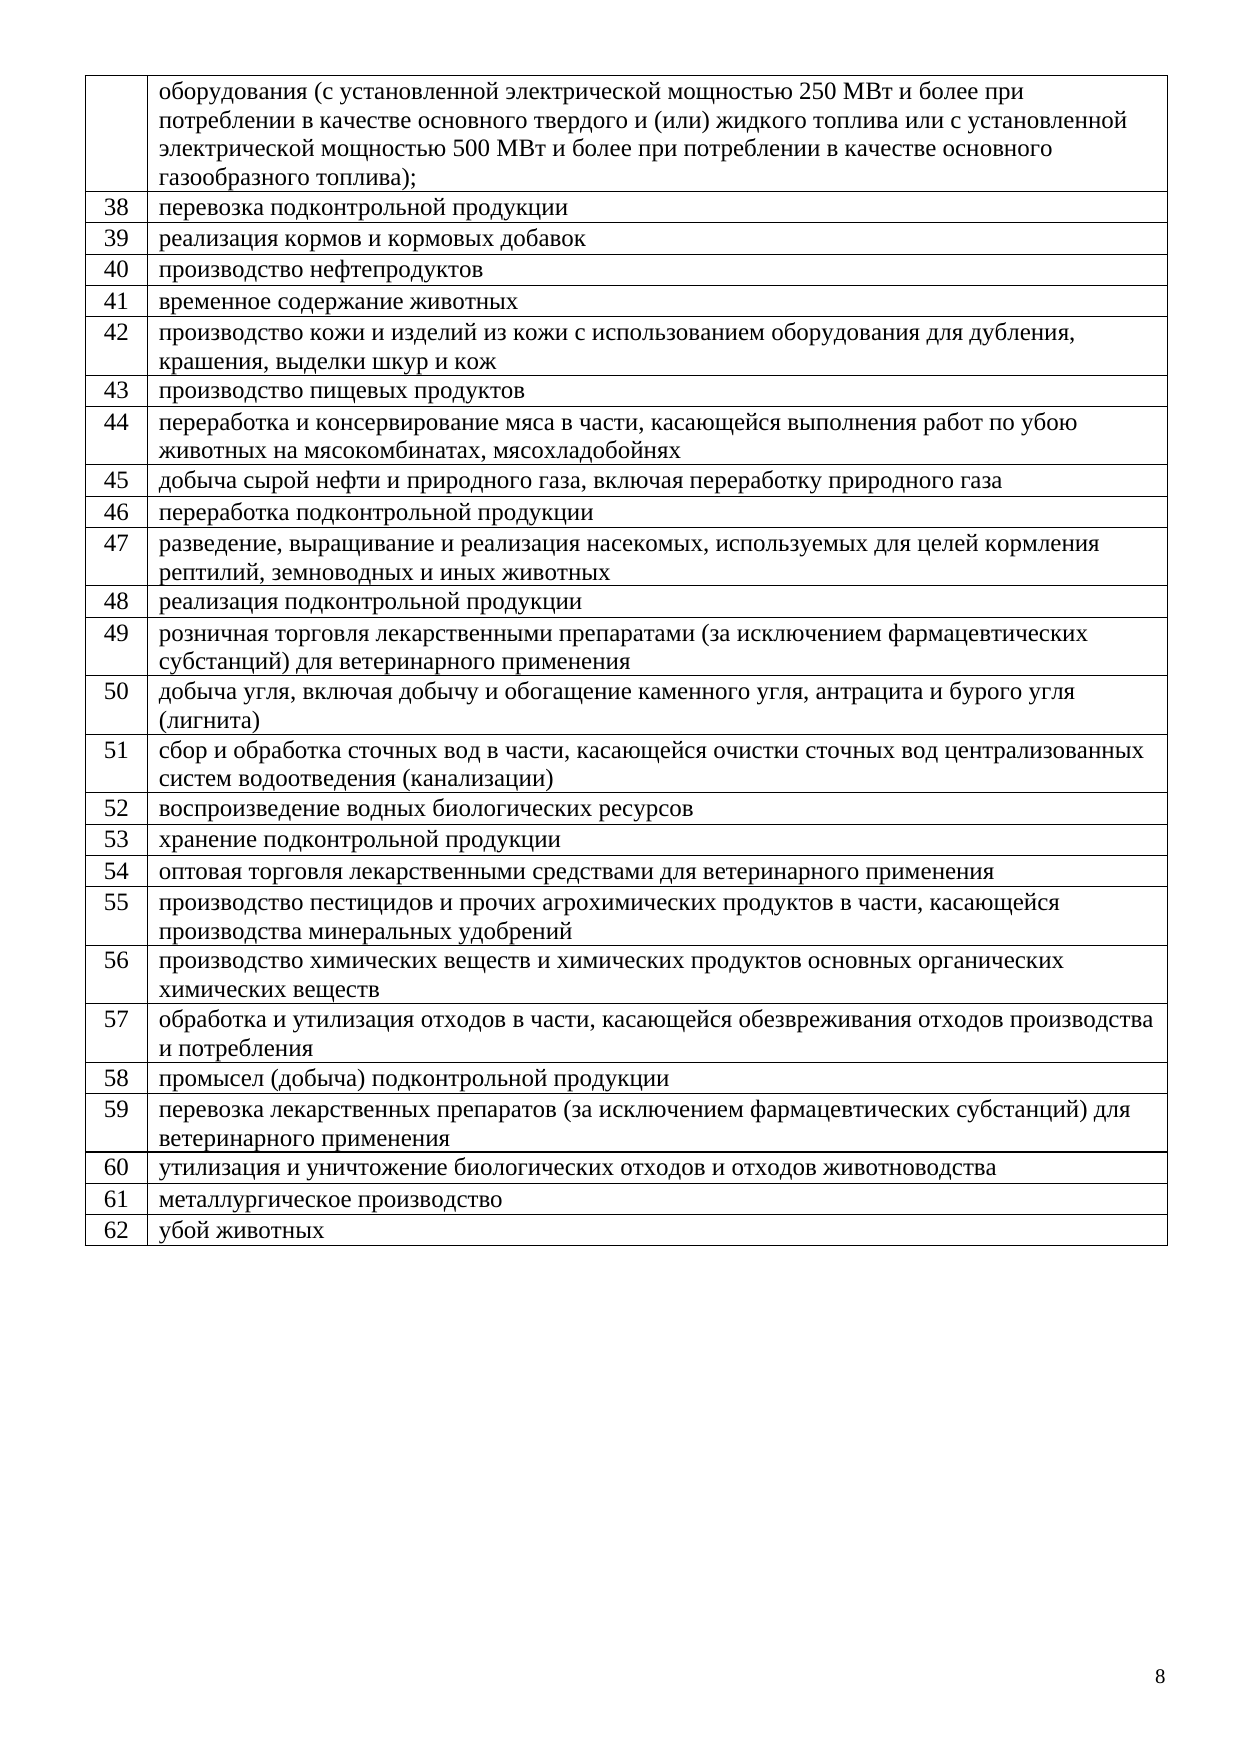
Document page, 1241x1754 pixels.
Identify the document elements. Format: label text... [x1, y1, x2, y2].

table_cell 49 [86, 618, 147, 675]
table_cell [148, 76, 1167, 191]
table_cell оптовая торговля лекарственными средствами для ветеринарного применения [148, 856, 1167, 886]
table_cell 41 [86, 286, 147, 316]
table_cell 43 [86, 376, 147, 406]
table_cell воспроизведение водных биологических ресурсов [148, 793, 1167, 823]
table_cell 47 [86, 528, 147, 585]
table_cell убой животных [148, 1215, 1167, 1245]
table_cell 46 [86, 497, 147, 527]
table_cell производство химических веществ и химических продуктов основных органических химических веществ [148, 946, 1167, 1003]
table_cell временное содержание животных [148, 286, 1167, 316]
table_cell добыча сырой нефти и природного газа, включая переработку природного газа [148, 465, 1167, 496]
table_cell 50 [86, 676, 147, 734]
table_cell обработка и утилизация отходов в части, касающейся обезвреживания отходов производства и потребления [148, 1004, 1167, 1062]
table_cell 39 [86, 223, 147, 253]
table_cell производство пищевых продуктов [148, 376, 1167, 406]
table_cell 51 [86, 735, 147, 792]
table_cell реализация кормов и кормовых добавок [148, 223, 1167, 253]
table_cell 57 [86, 1004, 147, 1062]
table_cell розничная торговля лекарственными препаратами (за исключением фармацевтических субстанций) для ветеринарного применения [148, 618, 1167, 675]
table_cell реализация подконтрольной продукции [148, 586, 1167, 617]
table_cell металлургическое производство [148, 1184, 1167, 1214]
table_cell 56 [86, 946, 147, 1003]
table_cell перевозка лекарственных препаратов (за исключением фармацевтических субстанций) для ветеринарного применения [148, 1094, 1167, 1151]
table_cell 37 [86, 76, 147, 191]
table_cell 45 [86, 465, 147, 496]
table_cell 62 [86, 1215, 147, 1245]
table_cell утилизация и уничтожение биологических отходов и отходов животноводства [148, 1153, 1167, 1183]
table_cell 59 [86, 1094, 147, 1151]
table_cell переработка подконтрольной продукции [148, 497, 1167, 527]
table_cell сбор и обработка сточных вод в части, касающейся очистки сточных вод централизованных систем водоотведения (канализации) [148, 735, 1167, 792]
table_cell разведение, выращивание и реализация насекомых, используемых для целей кормления рептилий, земноводных и иных животных [148, 528, 1167, 585]
table_cell 44 [86, 407, 147, 464]
table_cell производство пестицидов и прочих агрохимических продуктов в части, касающейся производства минеральных удобрений [148, 887, 1167, 944]
table_cell хранение подконтрольной продукции [148, 825, 1167, 855]
table_cell 53 [86, 825, 147, 855]
table_cell промысел (добыча) подконтрольной продукции [148, 1063, 1167, 1093]
table_cell производство кожи и изделий из кожи с использованием оборудования для дубления, крашения, выделки шкур и кож [148, 317, 1167, 374]
table_cell 48 [86, 586, 147, 617]
table_cell 54 [86, 856, 147, 886]
table_cell 58 [86, 1063, 147, 1093]
table_cell добыча угля, включая добычу и обогащение каменного угля, антрацита и бурого угля (лигнита) [148, 676, 1167, 734]
table_cell 52 [86, 793, 147, 823]
table_cell 61 [86, 1184, 147, 1214]
table_cell 40 [86, 255, 147, 285]
table_cell 42 [86, 317, 147, 374]
table_cell производство нефтепродуктов [148, 255, 1167, 285]
table_cell переработка и консервирование мяса в части, касающейся выполнения работ по убою животных на мясокомбинатах, мясохладобойнях [148, 407, 1167, 464]
table_cell 38 [86, 192, 147, 222]
table_cell перевозка подконтрольной продукции [148, 192, 1167, 222]
table_cell 60 [86, 1153, 147, 1183]
table_cell 55 [86, 887, 147, 944]
